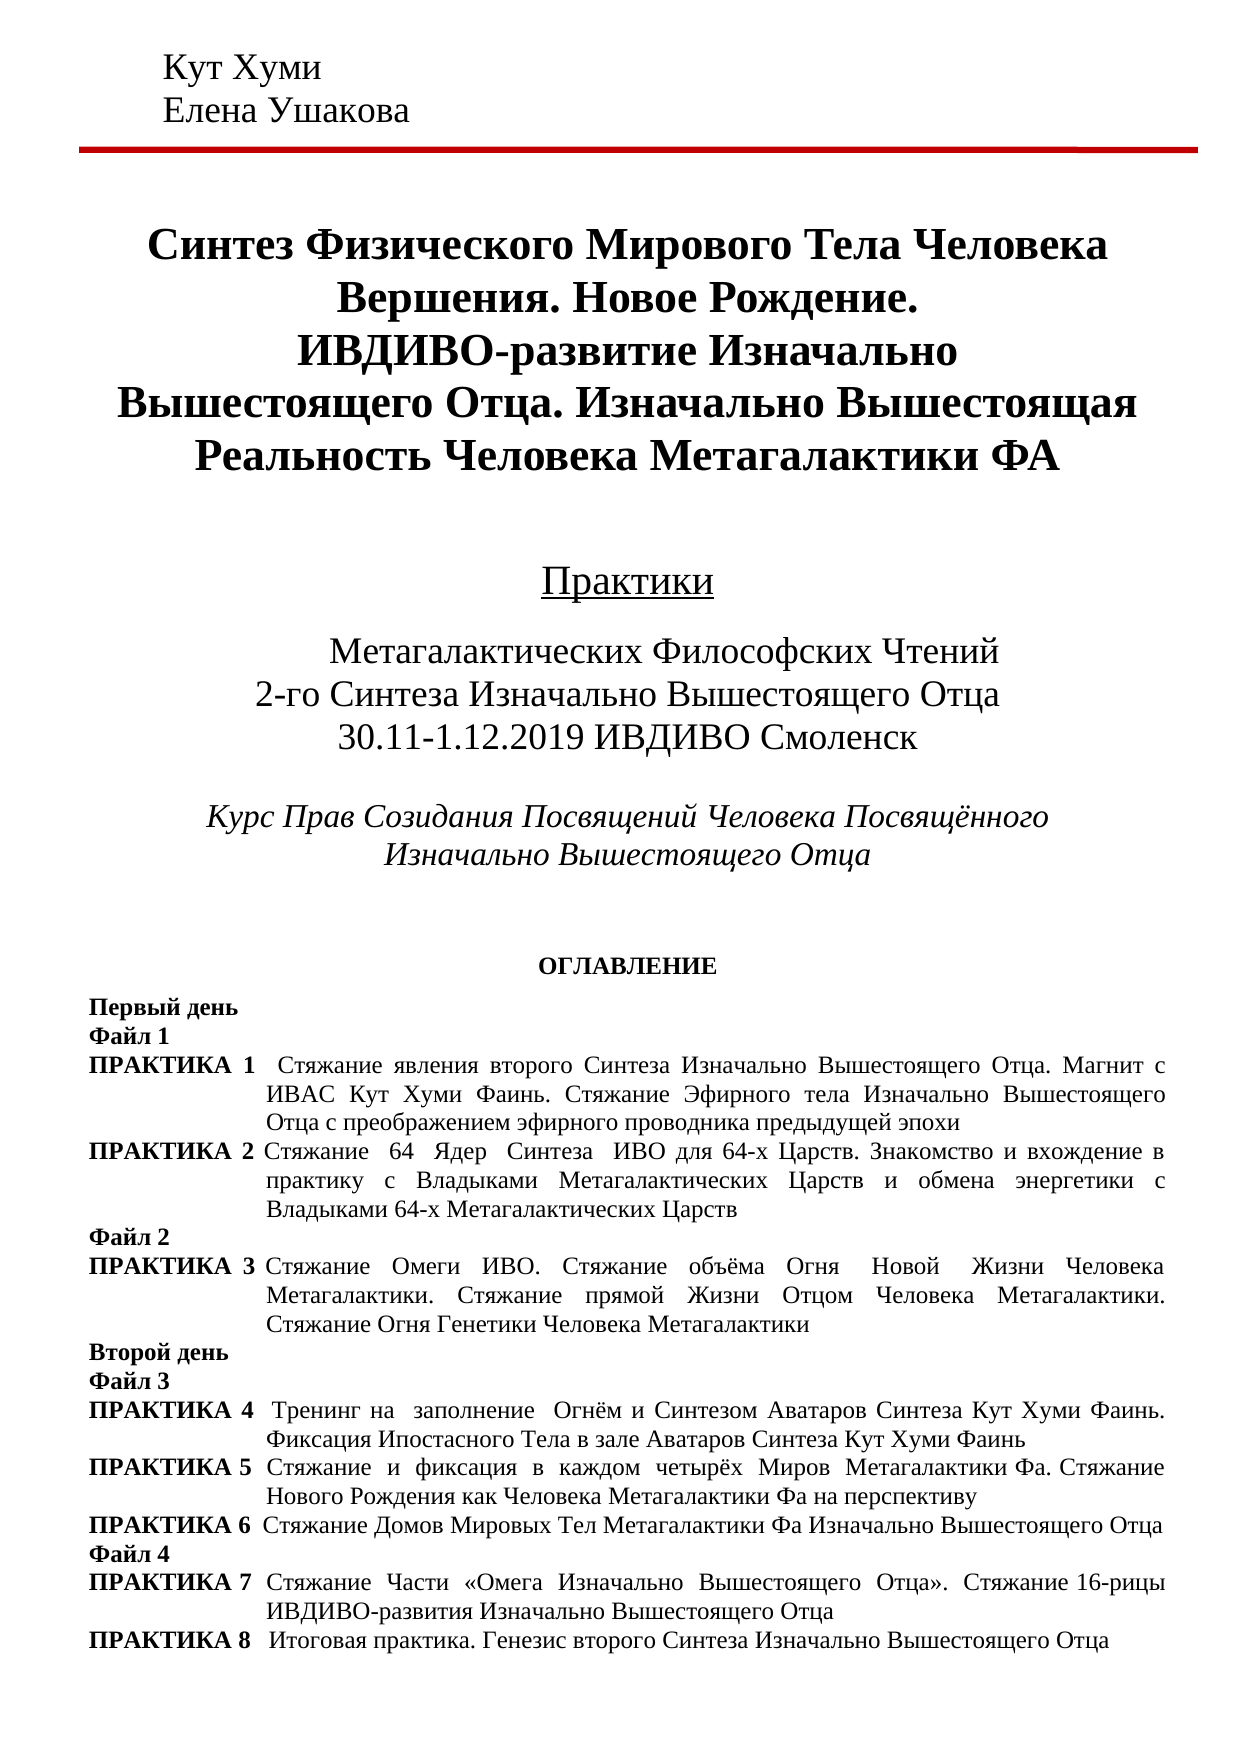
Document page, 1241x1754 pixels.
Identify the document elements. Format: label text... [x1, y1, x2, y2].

text 2-го Синтеза Изначально Вышестоящего Отца [89, 671, 1167, 714]
text Кут Хуми [89, 44, 1167, 87]
text Файл 4 [89, 1539, 1167, 1567]
text Файл 3 [89, 1366, 1167, 1395]
text Елена Ушакова [89, 87, 1167, 131]
text Практики [89, 555, 1167, 603]
text 30.11-1.12.2019 ИВДИВО Смоленск [89, 714, 1167, 757]
text Первый день [89, 992, 1167, 1021]
text ПРАКТИКА 8 Итоговая практика. Генезис второго Синтеза Изначально Вышестоящего Отца [89, 1625, 1167, 1654]
text Изначально Вышестоящего Отца [89, 834, 1167, 872]
text ПРАКТИКА 1 Стяжание явления второго Синтеза Изначально Вышестоящего Отца. Магнит с ИВАС Кут Хуми Фаинь. Стяжание Эфирного тела Изначально Вышестоящего Отца с преображением эфирного проводника предыдущей эпохи [89, 1050, 1167, 1136]
text ПРАКТИКА 2 Стяжание 64 Ядер Синтеза ИВО для 64-х Царств. Знакомство и вхождение в практику с Владыками Метагалактических Царств и обмена энергетики с Владыками 64-х Метагалактических Царств [89, 1136, 1167, 1222]
text Второй день [89, 1337, 1167, 1366]
text Файл 2 [89, 1222, 1167, 1251]
text ПРАКТИКА 3 Стяжание Омеги ИВО. Стяжание объёма Огня Новой Жизни Человека Метагалактики. Стяжание прямой Жизни Отцом Человека Метагалактики. Стяжание Огня Генетики Человека Метагалактики [89, 1251, 1167, 1337]
text Метагалактических Философских Чтений [162, 628, 1167, 671]
text Файл 1 [89, 1021, 1167, 1050]
text Вышестоящего Отца. Изначально Вышестоящая Реальность Человека Метагалактики ФА [89, 375, 1167, 480]
text ИВДИВО-развитие Изначально [89, 322, 1167, 375]
text Курс Прав Созидания Посвящений Человека Посвящённого [89, 796, 1167, 834]
text ОГЛАВЛЕНИЕ [89, 951, 1167, 980]
text ПРАКТИКА 6 Стяжание Домов Мировых Тел Метагалактики Фа Изначально Вышестоящего Отца [89, 1510, 1167, 1539]
text ПРАКТИКА 5 Стяжание и фиксация в каждом четырёх Миров Метагалактики Фа. Стяжание Нового Рождения как Человека Метагалактики Фа на перспективу [89, 1452, 1167, 1510]
text ПРАКТИКА 7 Стяжание Части «Омега Изначально Вышестоящего Отца». Стяжание 16-рицы ИВДИВО-развития Изначально Вышестоящего Отца [89, 1567, 1167, 1625]
text Синтез Физического Мирового Тела Человека Вершения. Новое Рождение. [89, 217, 1167, 322]
text ПРАКТИКА 4 Тренинг на заполнение Огнём и Синтезом Аватаров Синтеза Кут Хуми Фаинь. Фиксация Ипостасного Тела в зале Аватаров Синтеза Кут Хуми Фаинь [89, 1395, 1167, 1452]
